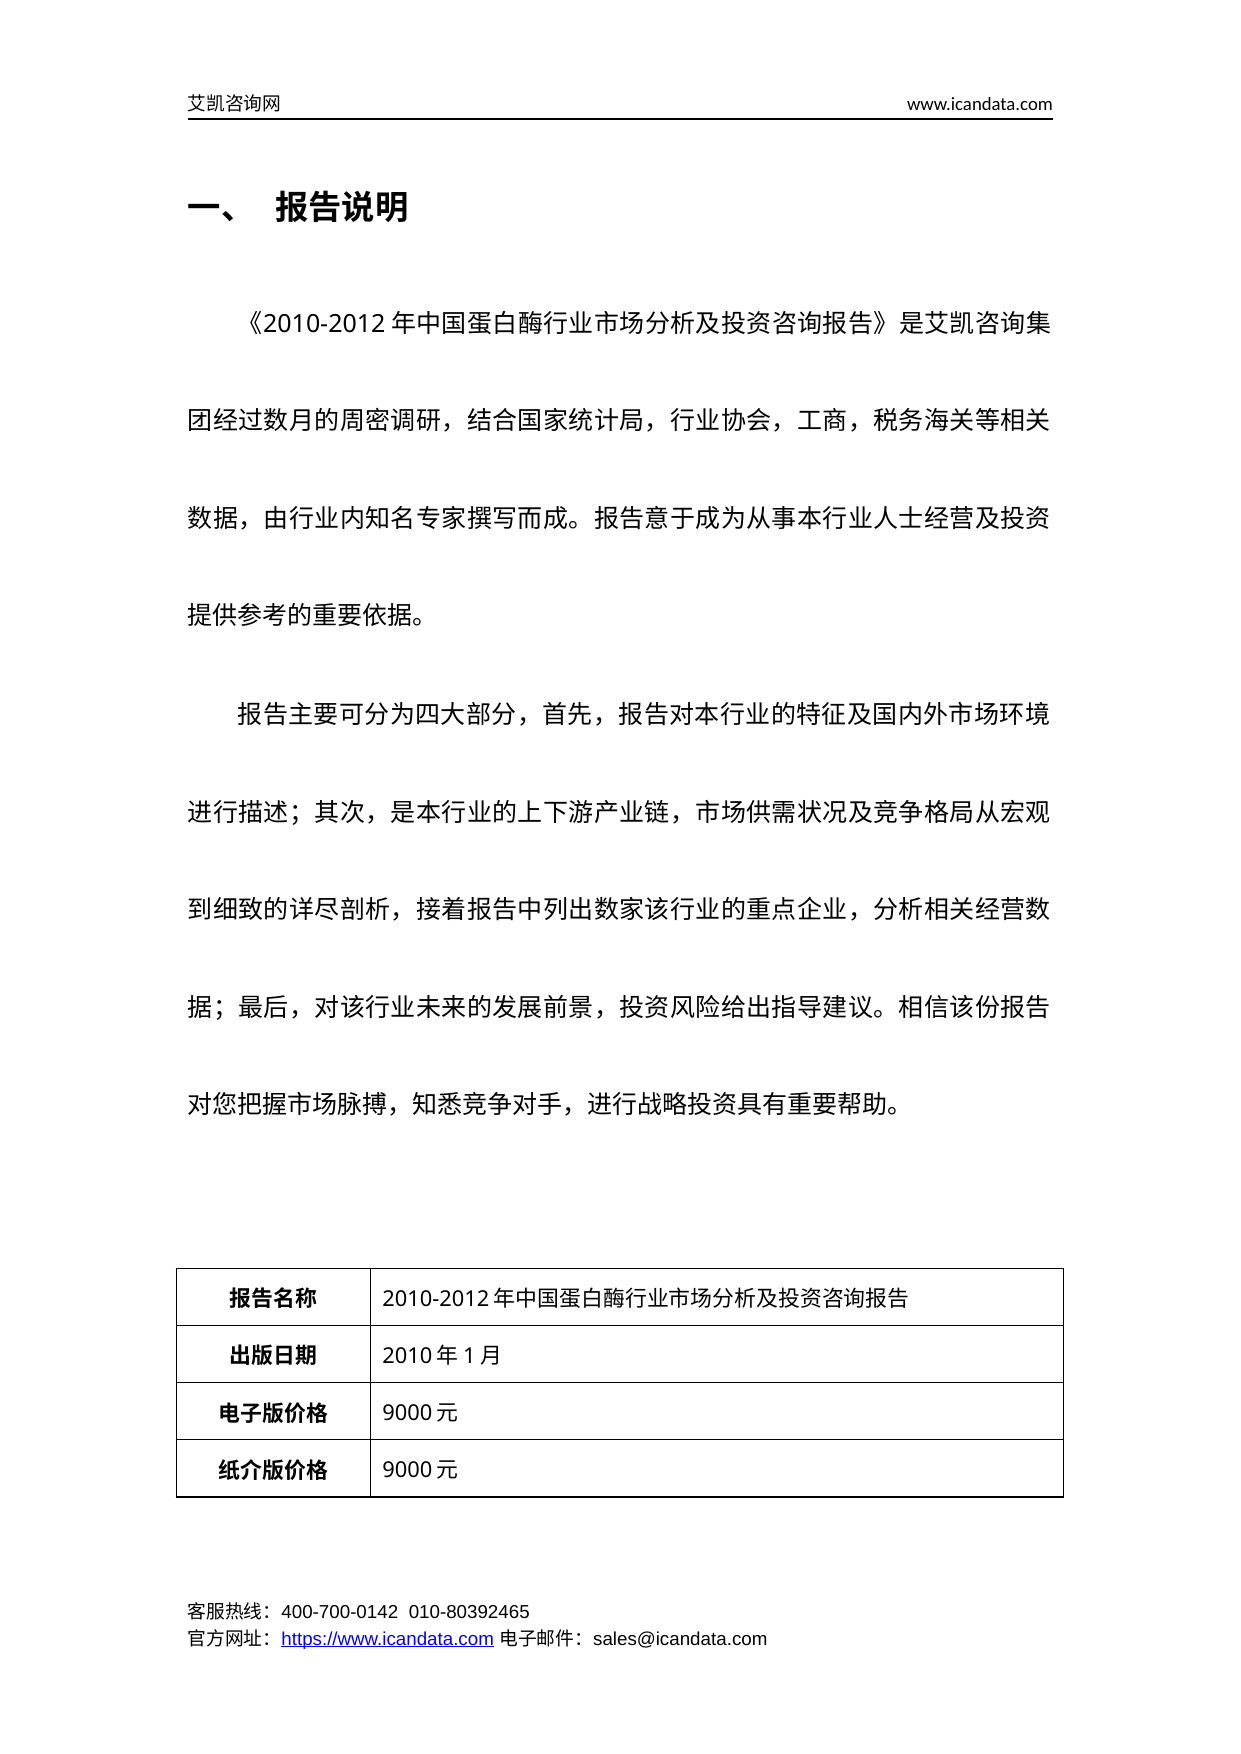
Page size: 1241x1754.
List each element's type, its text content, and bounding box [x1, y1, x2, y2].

table_header 2010-2012年中国蛋白酶行业市场分析及投资咨询报告 [371, 1269, 1063, 1325]
table_cell 电子版价格 [177, 1383, 370, 1439]
subtitle 报告说明 [187, 172, 1053, 237]
table_cell 9000元 [371, 1440, 1063, 1496]
table_cell 出版日期 [177, 1326, 370, 1382]
table_cell 2010年1月 [371, 1326, 1063, 1382]
table_cell 纸介版价格 [177, 1440, 370, 1496]
text 报告主要可分为四大部分，首先，报告对本行业的特征及国内外市场环境进行描述；其次，是本行业的上下游产业链，市场供需状况及竞争格局从宏观到细致的详尽剖析，接着报告中列出数家该行业的重点企业，分析相关经营数据；最后，对该行业未来的发展前景，投资风险给出指导建议。相信该份报告对您把握市场脉搏，知悉竞争对手，进行战略投资具有重要帮助。 [187, 681, 1053, 1136]
table_header 报告名称 [177, 1269, 370, 1325]
table_cell 9000元 [371, 1383, 1063, 1439]
text 《2010-2012年中国蛋白酶行业市场分析及投资咨询报告》是艾凯咨询集团经过数月的周密调研，结合国家统计局，行业协会，工商，税务海关等相关数据，由行业内知名专家撰写而成。报告意于成为从事本行业人士经营及投资提供参考的重要依据。 [187, 289, 1053, 646]
